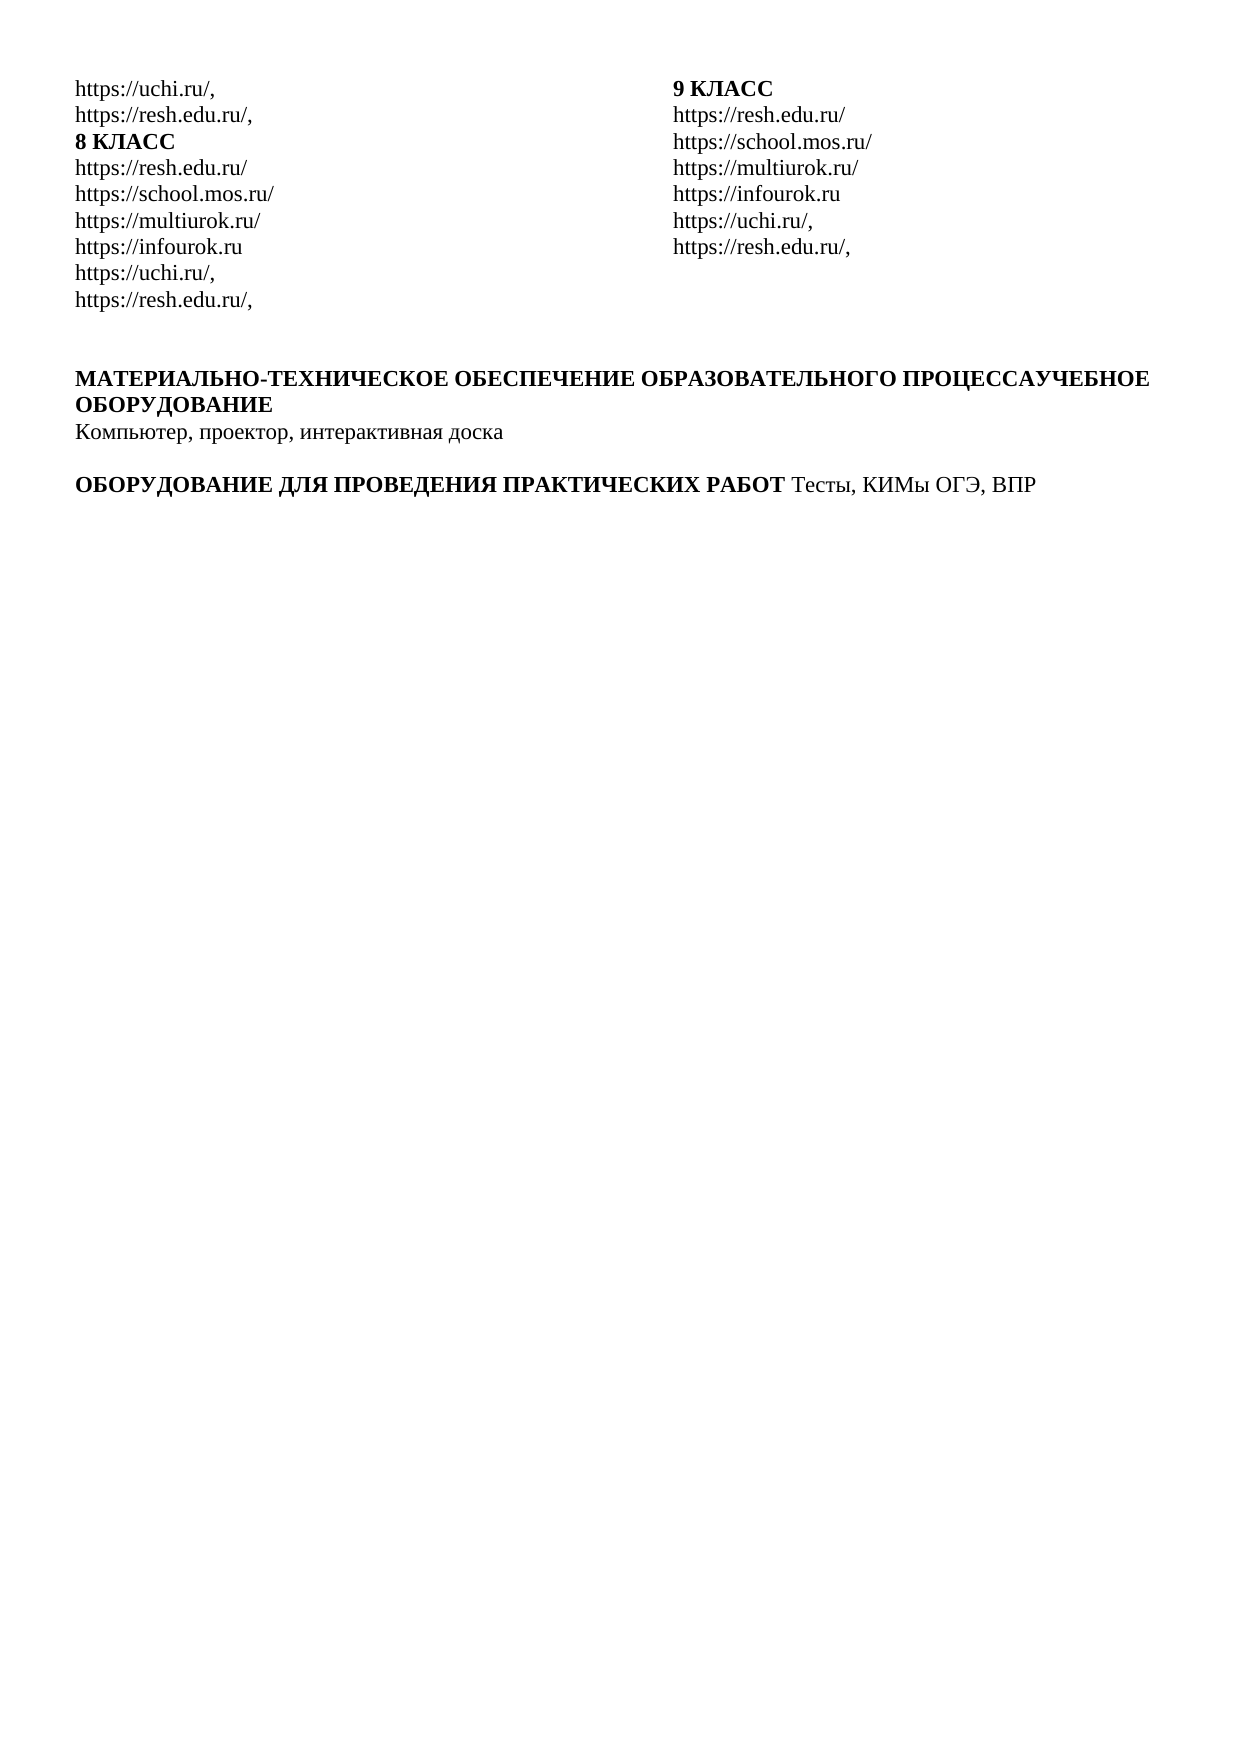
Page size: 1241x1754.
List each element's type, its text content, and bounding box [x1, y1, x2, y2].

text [75, 75, 598, 128]
text МАТЕРИАЛЬНО-ТЕХНИЧЕСКОЕ ОБЕСПЕЧЕНИЕ ОБРАЗОВАТЕЛЬНОГО ПРОЦЕССАУЧЕБНОЕ ОБОРУДОВАНИЕ Компьютер, проектор, интерактивная доска [75, 365, 1196, 444]
text 8 КЛАСС [75, 128, 598, 154]
text 9 КЛАСС [673, 75, 1196, 101]
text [673, 101, 1196, 259]
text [75, 154, 598, 312]
text ОБОРУДОВАНИЕ ДЛЯ ПРОВЕДЕНИЯ ПРАКТИЧЕСКИХ РАБОТ Тесты, КИМы ОГЭ, ВПР [75, 471, 1196, 497]
